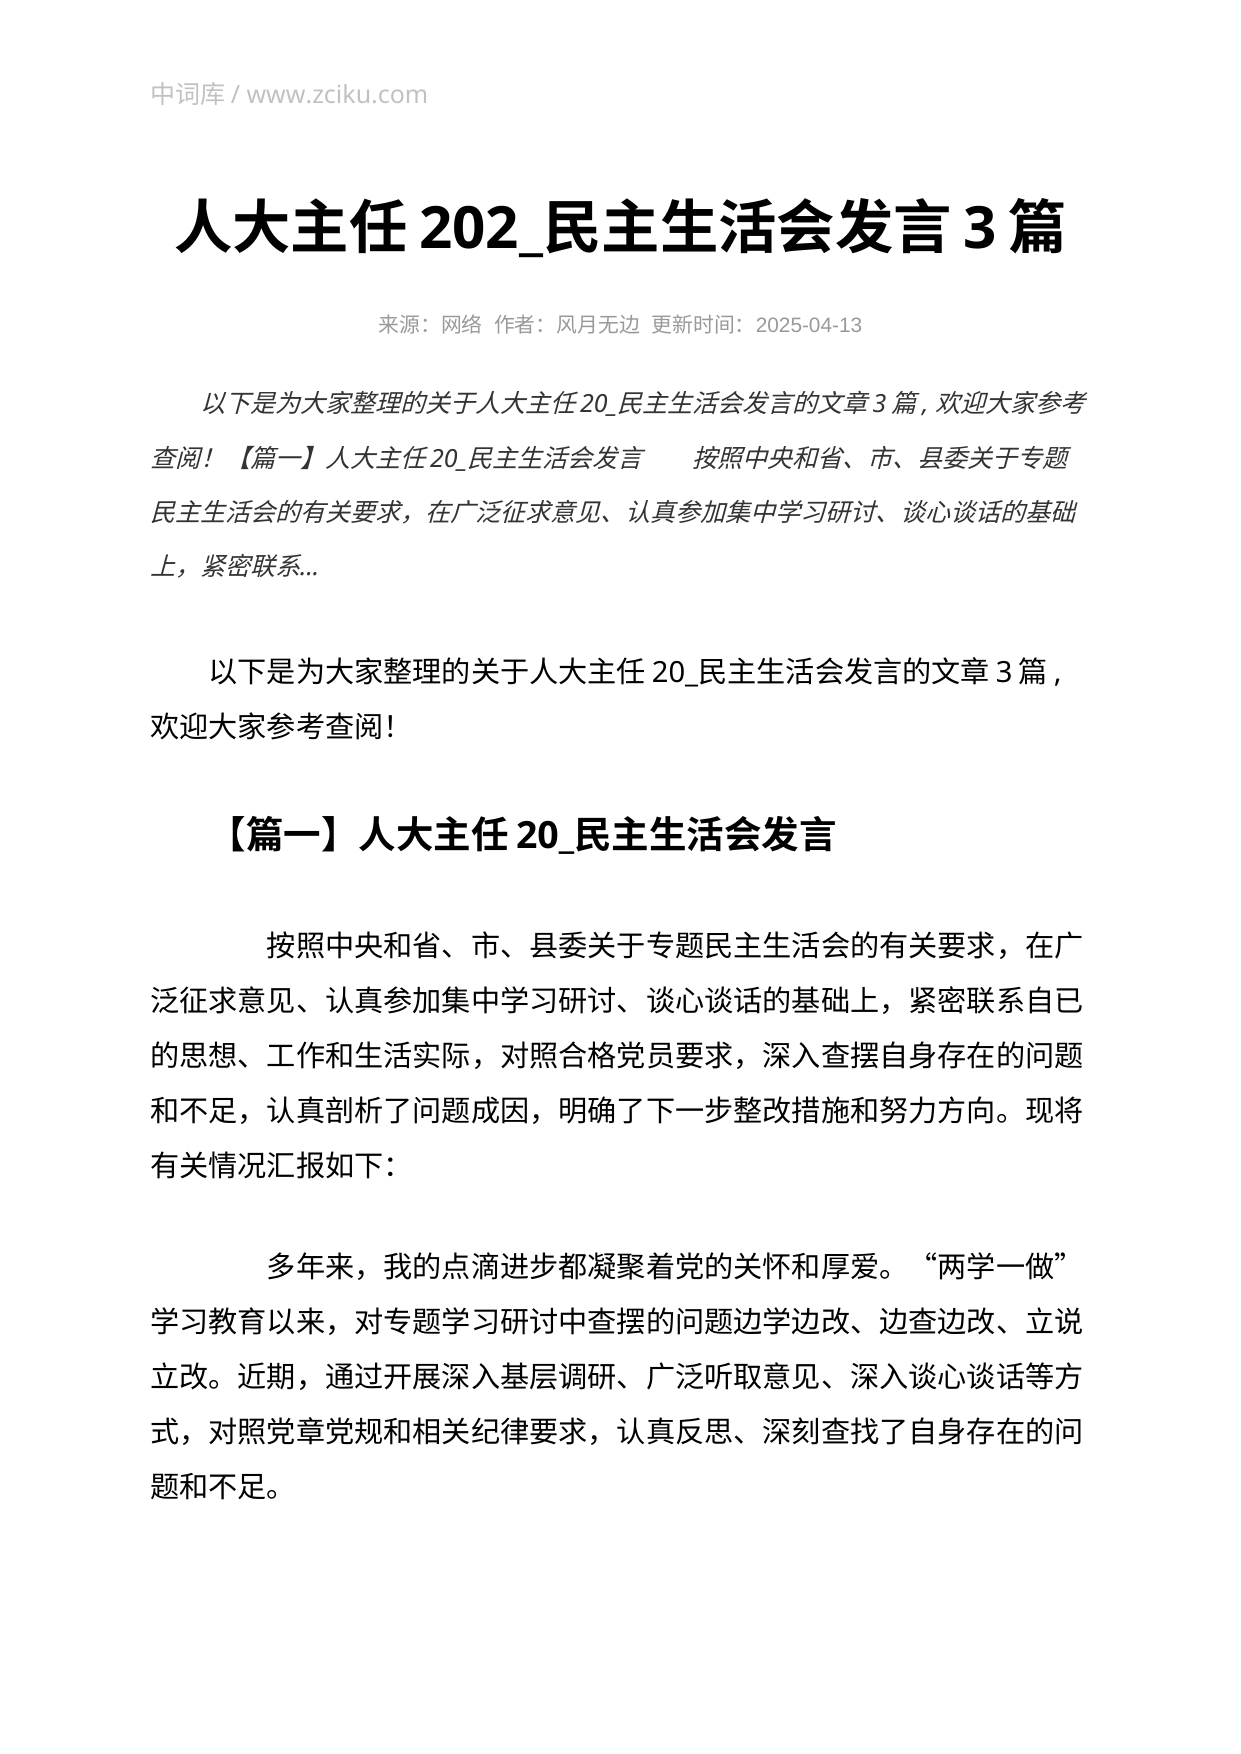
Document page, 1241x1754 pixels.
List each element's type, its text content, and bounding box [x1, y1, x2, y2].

text 【篇一】人大主任20_民主生活会发言 [150, 805, 1090, 859]
text 来源：网络 作者：风月无边 更新时间：2025-04-13 [150, 313, 1090, 337]
text 按照中央和省、市、县委关于专题民主生活会的有关要求，在广泛征求意见、认真参加集中学习研讨、谈心谈话的基础上，紧密联系自已的思想、工作和生活实际，对照合格党员要求，深入查摆自身存在的问题和不足，认真剖析了问题成因，明确了下一步整改措施和努力方向。现将有关情况汇报如下： [150, 922, 1090, 1184]
text 以下是为大家整理的关于人大主任20_民主生活会发言的文章3篇 , 欢迎大家参考查阅！【篇一】人大主任20_民主生活会发言 按照中央和省、市、县委关于专题民主生活会的有关要求，在广泛征求意见、认真参加集中学习研讨、谈心谈话的基础上，紧密联系... [150, 384, 1090, 583]
text 以下是为大家整理的关于人大主任20_民主生活会发言的文章3篇 , 欢迎大家参考查阅！ [150, 648, 1090, 745]
text 多年来，我的点滴进步都凝聚着党的关怀和厚爱。“两学一做”学习教育以来，对专题学习研讨中查摆的问题边学边改、边查边改、立说立改。近期，通过开展深入基层调研、广泛听取意见、深入谈心谈话等方式，对照党章党规和相关纪律要求，认真反思、深刻查找了自身存在的问题和不足。 [150, 1244, 1090, 1506]
subtitle 人大主任202_民主生活会发言3篇 [150, 181, 1090, 266]
